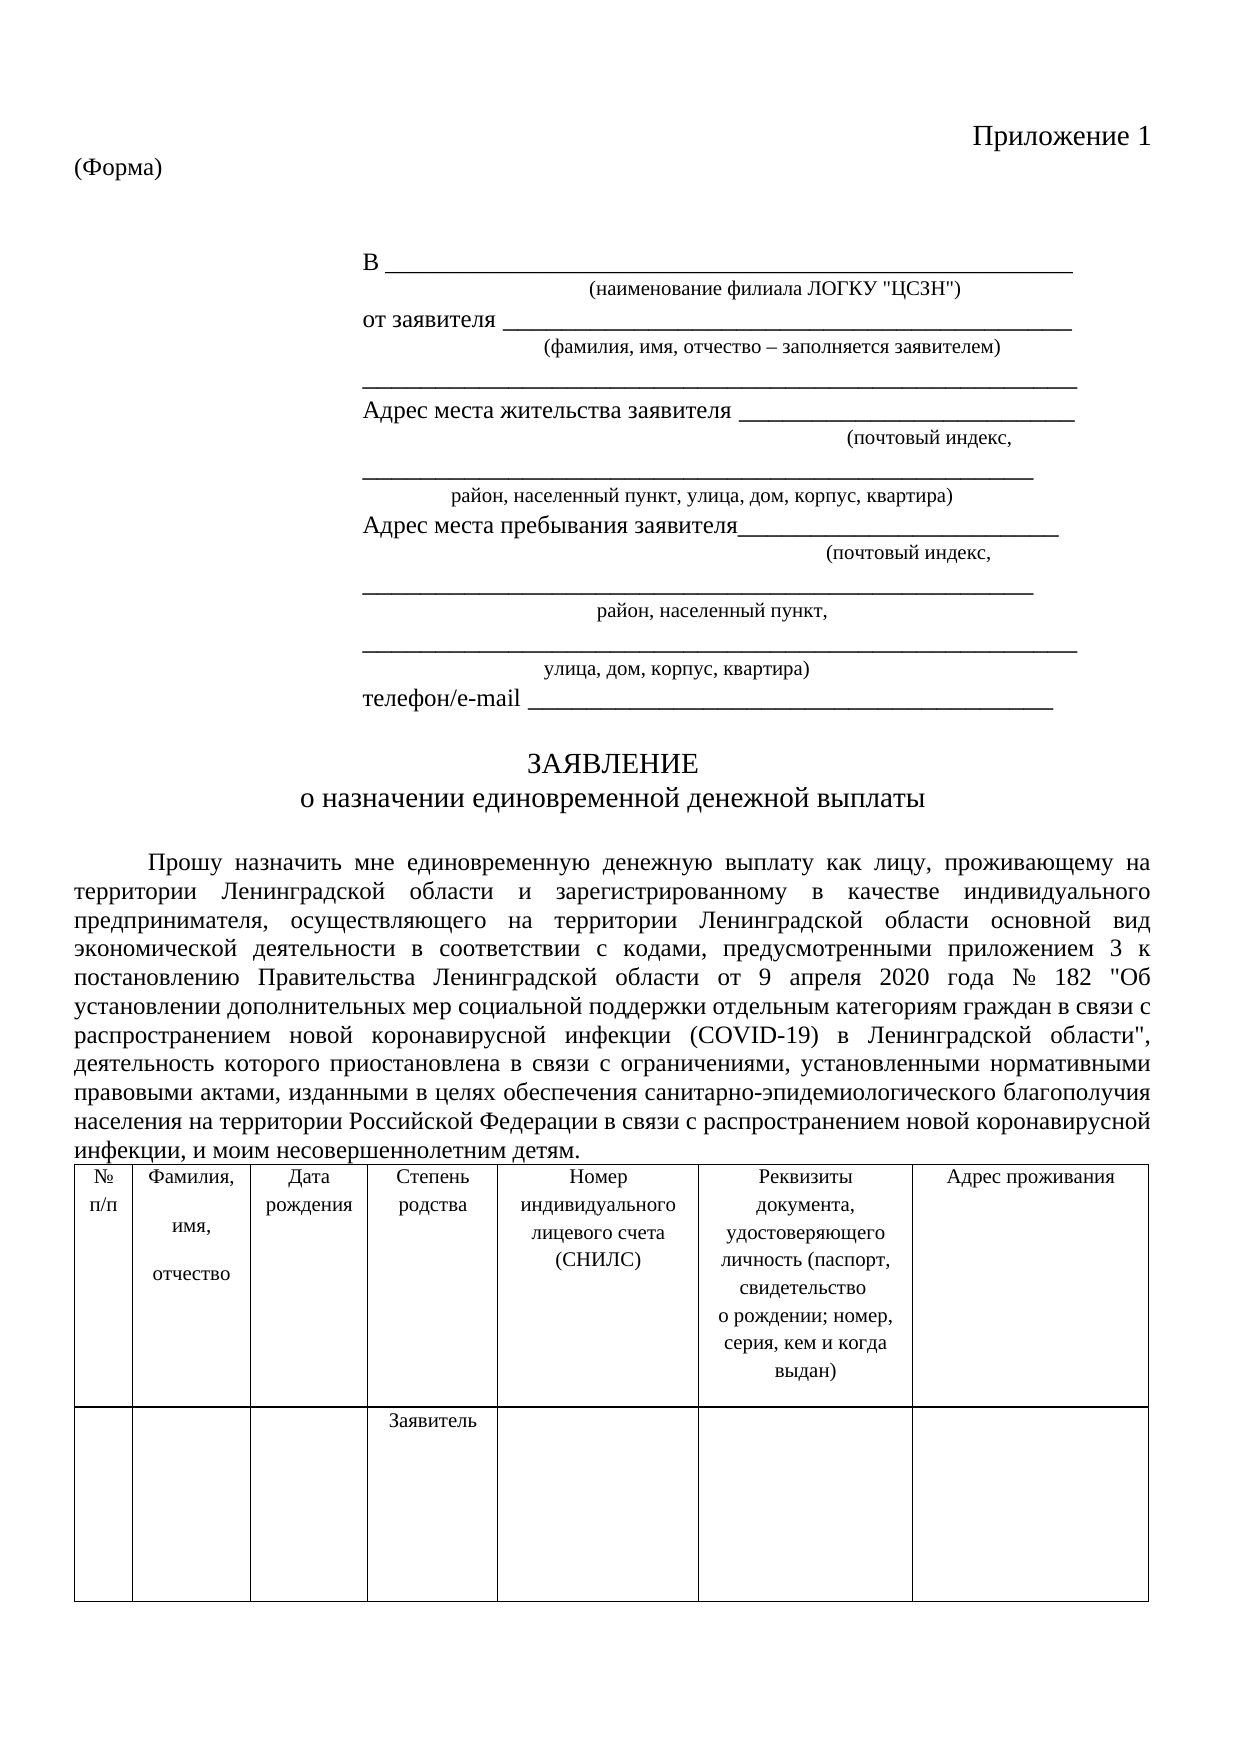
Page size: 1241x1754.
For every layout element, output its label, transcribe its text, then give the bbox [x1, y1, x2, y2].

text Прошу назначить мне единовременную денежную выплату как лицу, проживающему на территории Ленинградской области и зарегистрированному в качестве индивидуального предпринимателя, осуществляющего на территории Ленинградской области основной вид экономической деятельности в соответствии с кодами, предусмотренными приложением 3 к постановлению Правительства Ленинградской области от 9 апреля 2020 года № 182 "Об установлении дополнительных мер социальной поддержки отдельным категориям граждан в связи с распространением новой коронавирусной инфекции (COVID-19) в Ленинградской области", деятельность которого приостановлена в связи с ограничениями, установленными нормативными правовыми актами, изданными в целях обеспечения санитарно-эпидемиологического благополучия населения на территории Российской Федерации в связи с распространением новой коронавирусной инфекции, и моим несовершеннолетним детям. [74, 847, 1152, 1163]
table_header В _______________________________________________________ (наименование филиала ЛОГКУ "ЦСЗН") от заявителя _______________________________________ (фамилия, имя, отчество – заполняется заявителем) _________________________________________________ [351, 248, 1194, 391]
table_header Адрес проживания [913, 1165, 1148, 1406]
table_cell [133, 1408, 250, 1601]
table_cell [498, 1408, 698, 1601]
table_cell Адрес места жительства заявителя _______________________ (почтовый индекс, ______________________________________________ район, населенный пункт, улица, дом, корпус, квартира) Адрес места пребывания заявителя______________________ (почтовый индекс, ______________________________________________ район, населенный пункт, _________________________________________________ улица, дом, корпус, квартира) телефон/e-mail ____________________________________ [351, 391, 1194, 713]
table_cell Заявитель [368, 1408, 497, 1601]
text ЗАЯВЛЕНИЕ [74, 747, 1152, 780]
table_cell [913, 1408, 1148, 1601]
table_cell [251, 1408, 367, 1601]
text (Форма) [74, 152, 1152, 180]
table_header Дата рождения [251, 1165, 367, 1406]
table_header Степень родства [368, 1165, 497, 1406]
text о назначении единовременной денежной выплаты [74, 780, 1152, 814]
table_header Номер индивидуального лицевого счета (СНИЛС) [498, 1165, 698, 1406]
text Приложение 1 [74, 118, 1152, 152]
table_header Реквизиты документа, удостоверяющего личность (паспорт, свидетельство о рождении; номер, серия, кем и когда выдан) [699, 1165, 912, 1406]
table_header Фамилия, имя, отчество [133, 1165, 250, 1406]
table_cell [75, 1408, 132, 1601]
table_header № п/п [75, 1165, 132, 1406]
table_cell [699, 1408, 912, 1601]
